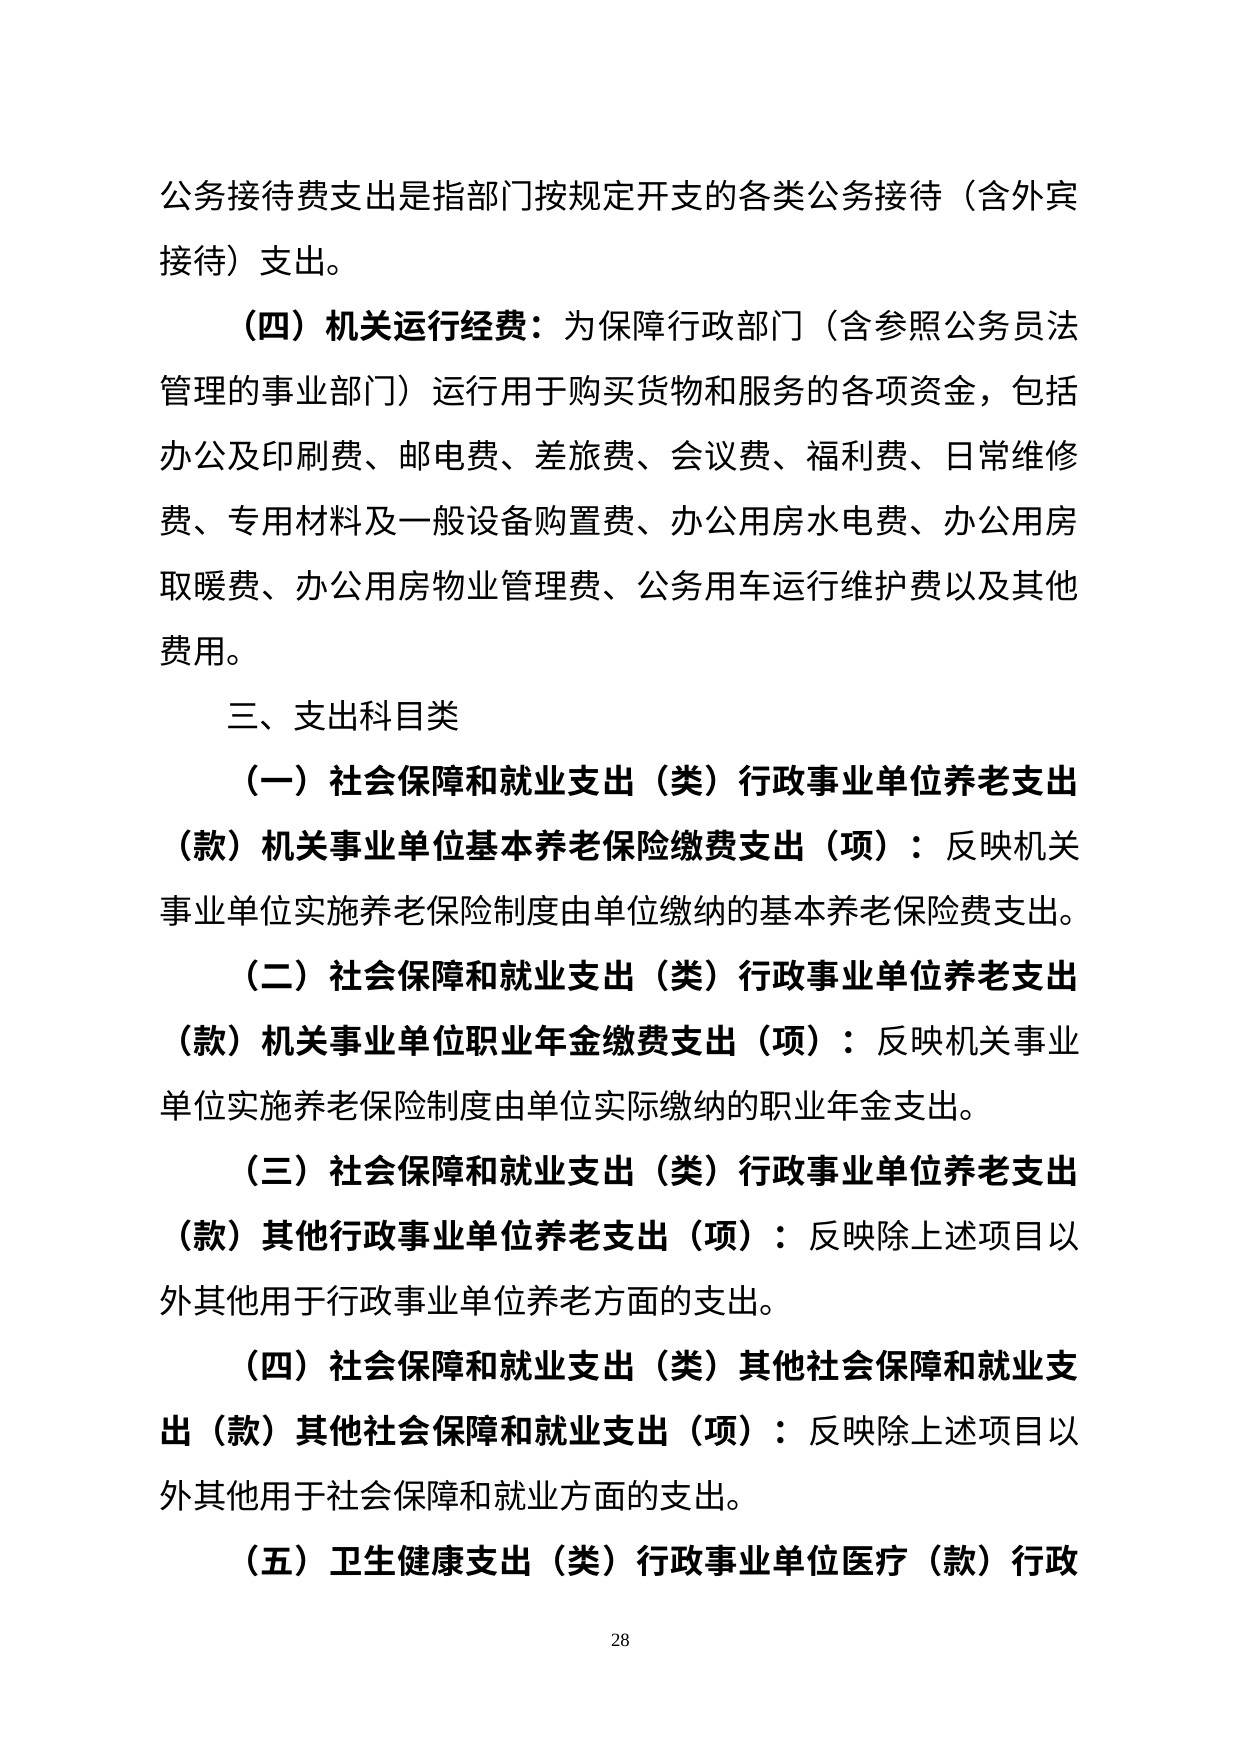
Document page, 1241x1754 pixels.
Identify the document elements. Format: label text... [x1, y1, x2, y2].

text （一）社会保障和就业支出（类）行政事业单位养老支出（款）机关事业单位基本养老保险缴费支出（项）：反映机关事业单位实施养老保险制度由单位缴纳的基本养老保险费支出。 [159, 747, 1081, 942]
text 三、支出科目类 [159, 682, 1081, 747]
text （四）社会保障和就业支出（类）其他社会保障和就业支出（款）其他社会保障和就业支出（项）：反映除上述项目以外其他用于社会保障和就业方面的支出。 [159, 1332, 1081, 1527]
text （三）社会保障和就业支出（类）行政事业单位养老支出（款）其他行政事业单位养老支出（项）：反映除上述项目以外其他用于行政事业单位养老方面的支出。 [159, 1137, 1081, 1332]
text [159, 162, 1081, 292]
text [159, 1527, 1081, 1592]
text （四）机关运行经费：为保障行政部门（含参照公务员法管理的事业部门）运行用于购买货物和服务的各项资金，包括办公及印刷费、邮电费、差旅费、会议费、福利费、日常维修费、专用材料及一般设备购置费、办公用房水电费、办公用房取暖费、办公用房物业管理费、公务用车运行维护费以及其他费用。 [159, 292, 1081, 682]
text （二）社会保障和就业支出（类）行政事业单位养老支出（款）机关事业单位职业年金缴费支出（项）：反映机关事业单位实施养老保险制度由单位实际缴纳的职业年金支出。 [159, 942, 1081, 1137]
